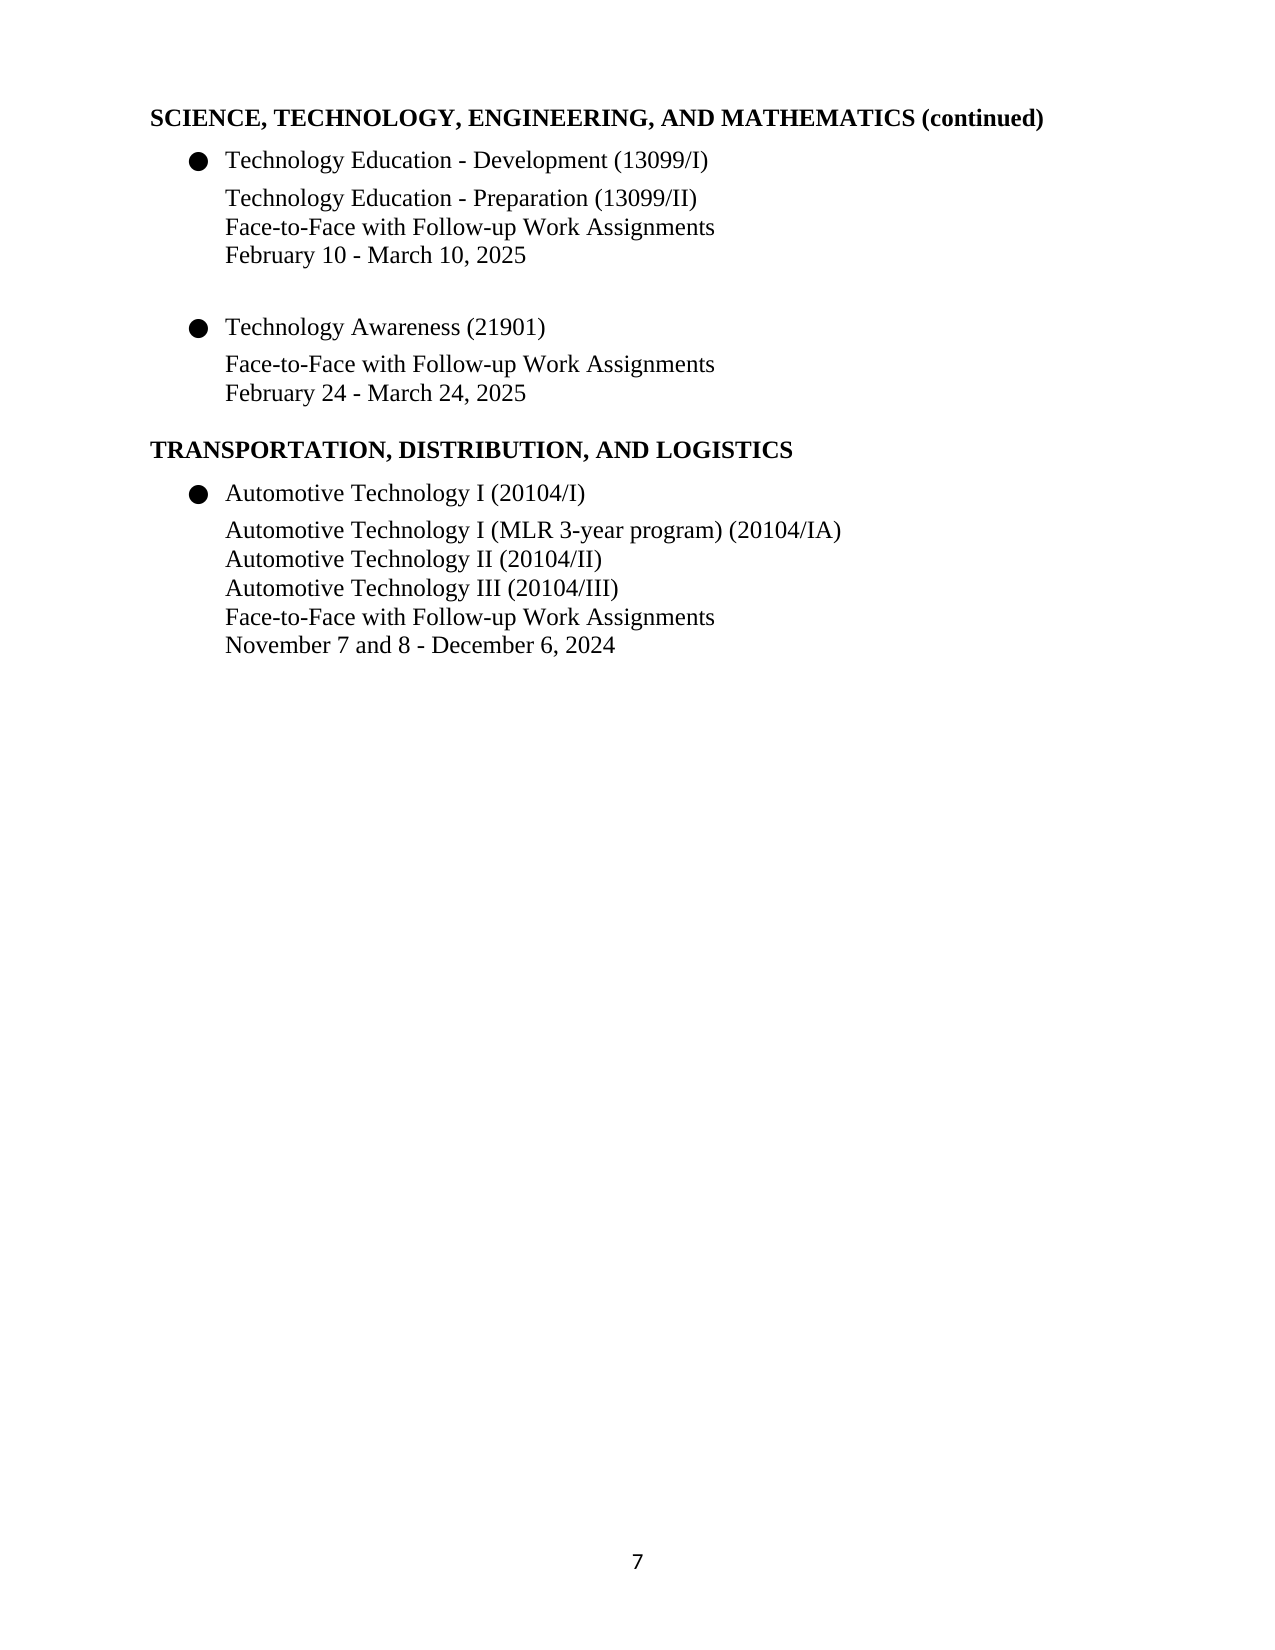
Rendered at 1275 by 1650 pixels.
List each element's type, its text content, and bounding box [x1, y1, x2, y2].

list Technology Education - Development (13099/I) [187, 132, 1231, 183]
text SCIENCE, TECHNOLOGY, ENGINEERING, AND MATHEMATICS (continued) [150, 103, 1231, 132]
text Automotive Technology III (20104/III) [225, 573, 1231, 602]
list Technology Awareness (21901) [187, 298, 1231, 349]
text Automotive Technology II (20104/II) [225, 544, 1231, 573]
text Face-to-Face with Follow-up Work Assignments [225, 349, 1231, 378]
text February 10 - March 10, 2025 [225, 241, 1231, 269]
text Face-to-Face with Follow-up Work Assignments [225, 602, 1231, 631]
text Technology Education - Preparation (13099/II) [225, 183, 1231, 212]
list Automotive Technology I (20104/I) Automotive Technology I (MLR 3-year program) (20104/IA) [187, 464, 1231, 544]
text Face-to-Face with Follow-up Work Assignments [225, 212, 1231, 241]
text February 24 - March 24, 2025 [225, 378, 1231, 407]
text TRANSPORTATION, DISTRIBUTION, AND LOGISTICS [150, 436, 1231, 464]
text November 7 and 8 - December 6, 2024 [225, 631, 1231, 659]
